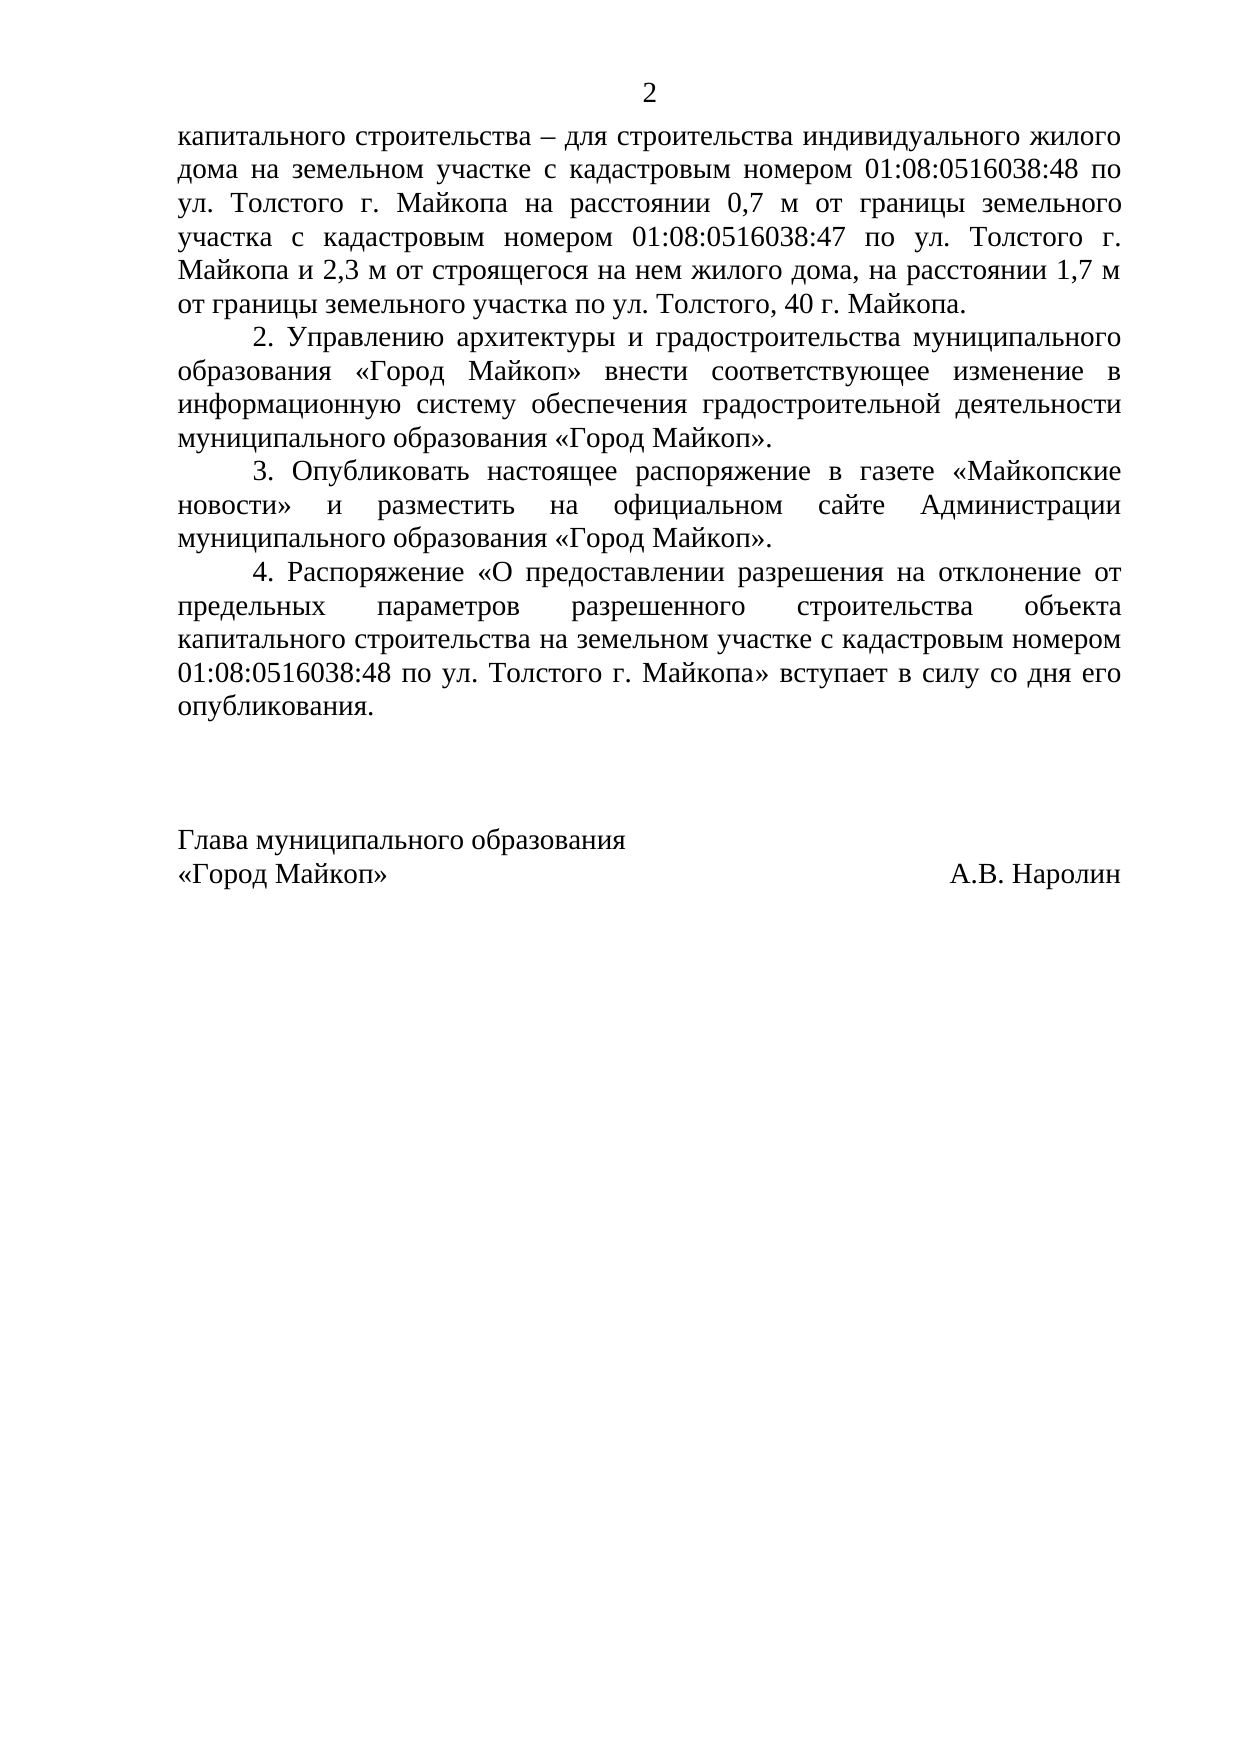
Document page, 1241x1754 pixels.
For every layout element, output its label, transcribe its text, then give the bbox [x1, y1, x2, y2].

text «Город Майкоп» А.В. Наролин [177, 856, 1122, 889]
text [177, 118, 1122, 319]
text 3. Опубликовать настоящее распоряжение в газете «Майкопские новости» и разместить на официальном сайте Администрации муниципального образования «Город Майкоп». [177, 453, 1122, 554]
text 2. Управлению архитектуры и градостроительства муниципального образования «Город Майкоп» внести соответствующее изменение в информационную систему обеспечения градостроительной деятельности муниципального образования «Город Майкоп». [177, 319, 1122, 453]
text Глава муниципального образования [177, 822, 1122, 856]
text 4. Распоряжение «О предоставлении разрешения на отклонение от предельных параметров разрешенного строительства объекта капитального строительства на земельном участке с кадастровым номером 01:08:0516038:48 по ул. Толстого г. Майкопа» вступает в силу со дня его опубликования. [177, 554, 1122, 722]
